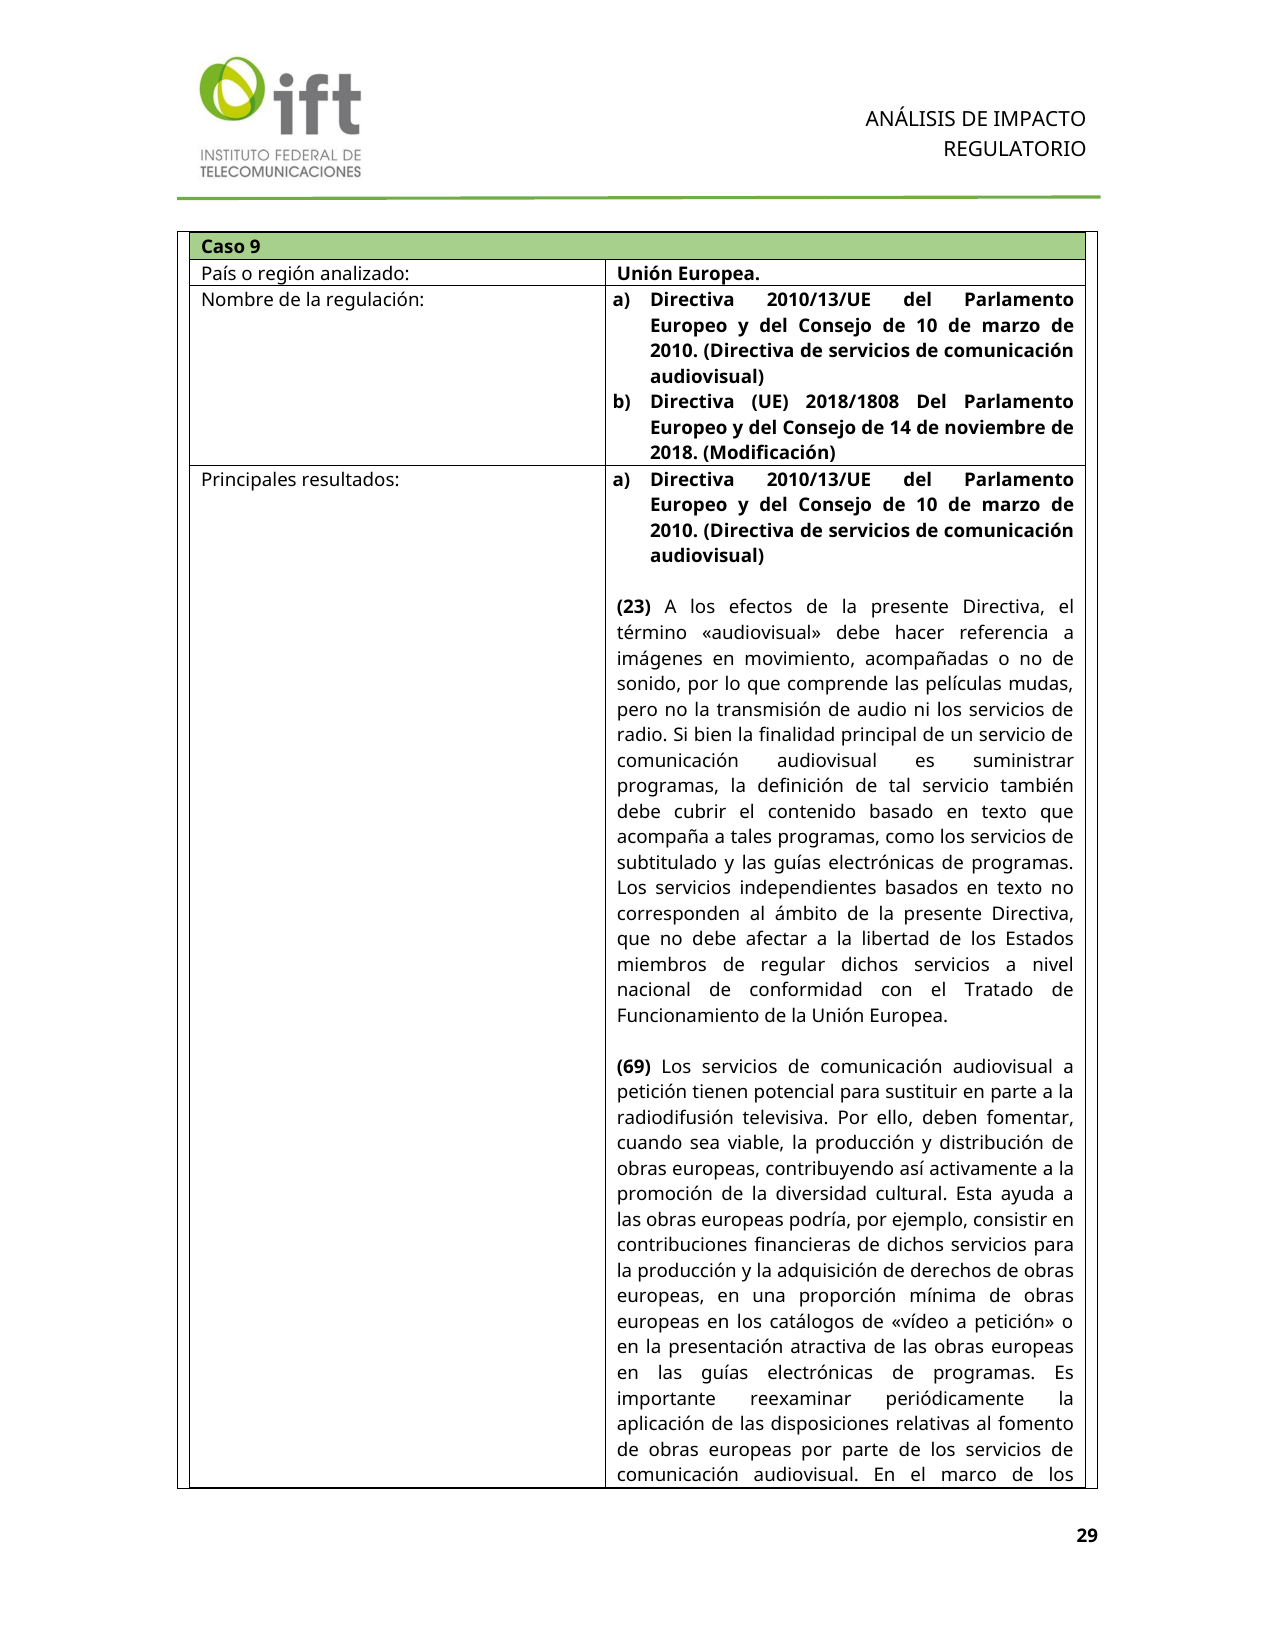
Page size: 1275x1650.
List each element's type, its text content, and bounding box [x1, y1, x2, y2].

picture [177, 52, 390, 196]
